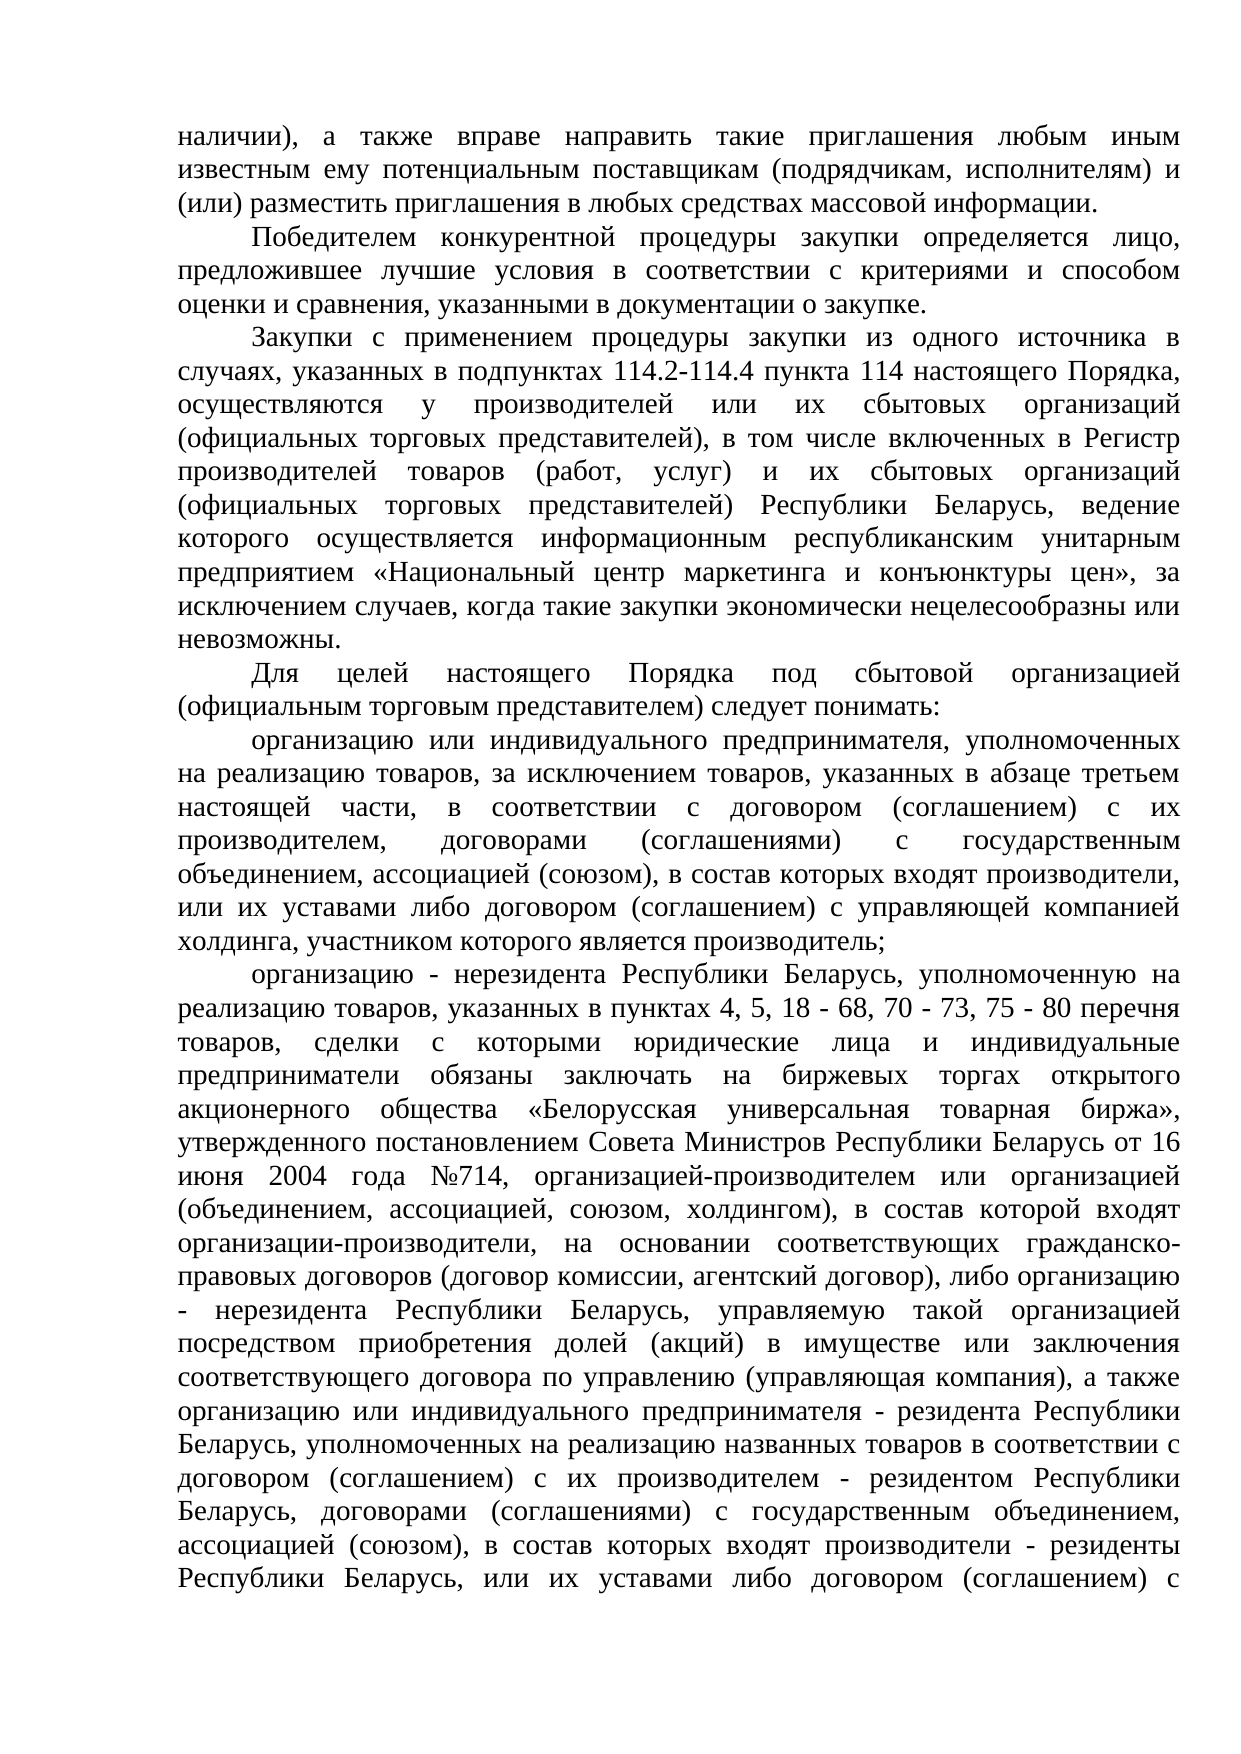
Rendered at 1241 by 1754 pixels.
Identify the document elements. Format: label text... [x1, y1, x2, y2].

text Победителем конкурентной процедуры закупки определяется лицо, предложившее лучшие условия в соответствии с критериями и способом оценки и сравнения, указанными в документации о закупке. [177, 219, 1181, 319]
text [177, 957, 1181, 1594]
text организацию или индивидуального предпринимателя, уполномоченных на реализацию товаров, за исключением товаров, указанных в абзаце третьем настоящей части, в соответствии с договором (соглашением) с их производителем, договорами (соглашениями) с государственным объединением, ассоциацией (союзом), в состав которых входят производители, или их уставами либо договором (соглашением) с управляющей компанией холдинга, участником которого является производитель; [177, 722, 1181, 957]
text Для целей настоящего Порядка под сбытовой организацией (официальным торговым представителем) следует понимать: [177, 655, 1181, 722]
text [177, 118, 1181, 219]
text Закупки с применением процедуры закупки из одного источника в случаях, указанных в подпунктах 114.2-114.4 пункта 114 настоящего Порядка, осуществляются у производителей или их сбытовых организаций (официальных торговых представителей), в том числе включенных в Регистр производителей товаров (работ, услуг) и их сбытовых организаций (официальных торговых представителей) Республики Беларусь, ведение которого осуществляется информационным республиканским унитарным предприятием «Национальный центр маркетинга и конъюнктуры цен», за исключением случаев, когда такие закупки экономически нецелесообразны или невозможны. [177, 319, 1181, 655]
